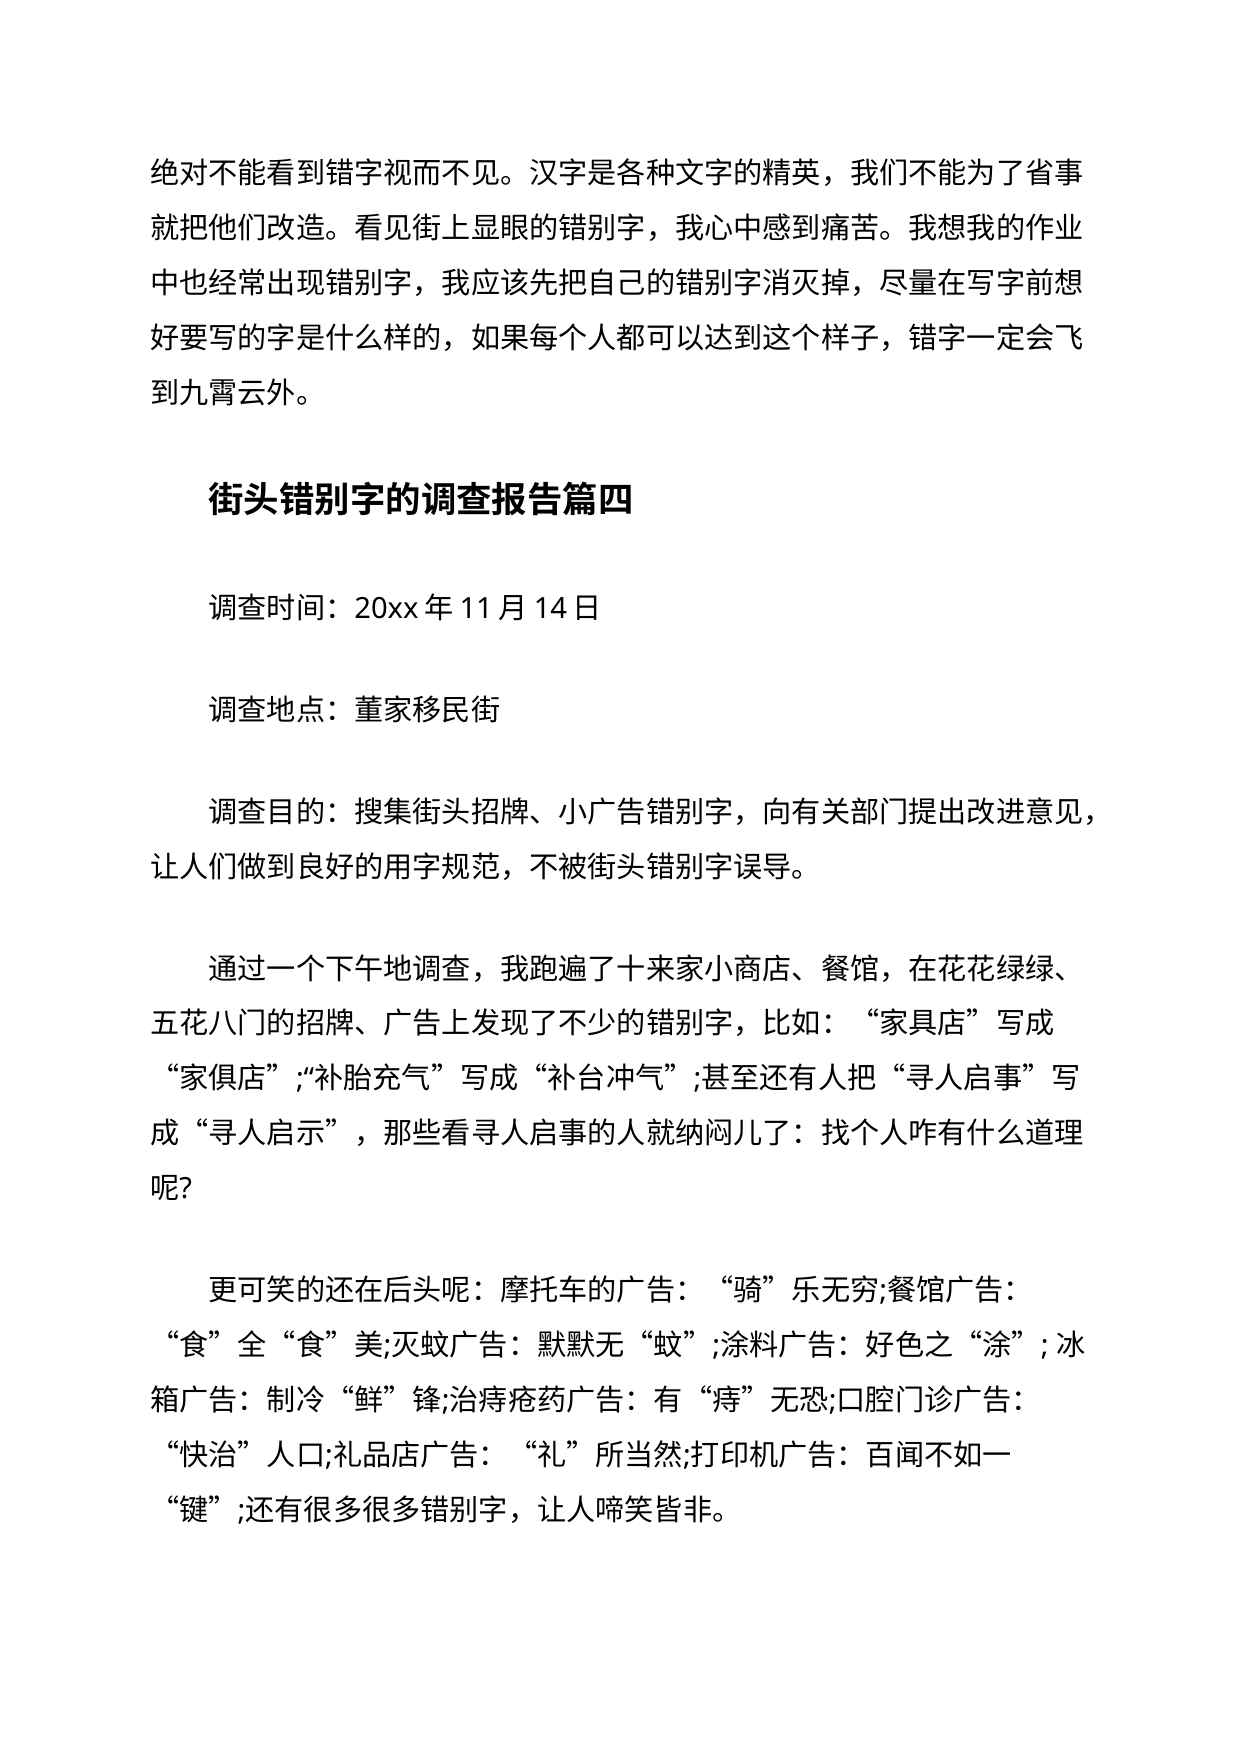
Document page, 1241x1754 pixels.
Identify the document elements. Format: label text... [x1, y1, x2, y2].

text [150, 150, 1090, 412]
text 更可笑的还在后头呢：摩托车的广告：“骑”乐无穷;餐馆广告：“食”全“食”美;灭蚊广告：默默无“蚊”;涂料广告：好色之“涂”; 冰箱广告：制冷“鲜”锋;治痔疮药广告：有“痔”无恐;口腔门诊广告：“快治”人口;礼品店广告：“礼”所当然;打印机广告：百闻不如一“键”;还有很多很多错别字，让人啼笑皆非。 [150, 1267, 1090, 1529]
text 调查地点：董家移民街 [150, 687, 1090, 729]
text 街头错别字的调查报告篇四 [150, 471, 1090, 523]
text 调查目的：搜集街头招牌、小广告错别字，向有关部门提出改进意见，让人们做到良好的用字规范，不被街头错别字误导。 [150, 788, 1090, 886]
text 调查时间：20xx年11月14日 [150, 585, 1090, 627]
text 通过一个下午地调查，我跑遍了十来家小商店、餐馆，在花花绿绿、五花八门的招牌、广告上发现了不少的错别字，比如：“家具店”写成“家俱店”;“补胎充气”写成“补台冲气”;甚至还有人把“寻人启事”写成“寻人启示”，那些看寻人启事的人就纳闷儿了：找个人咋有什么道理呢? [150, 945, 1090, 1207]
